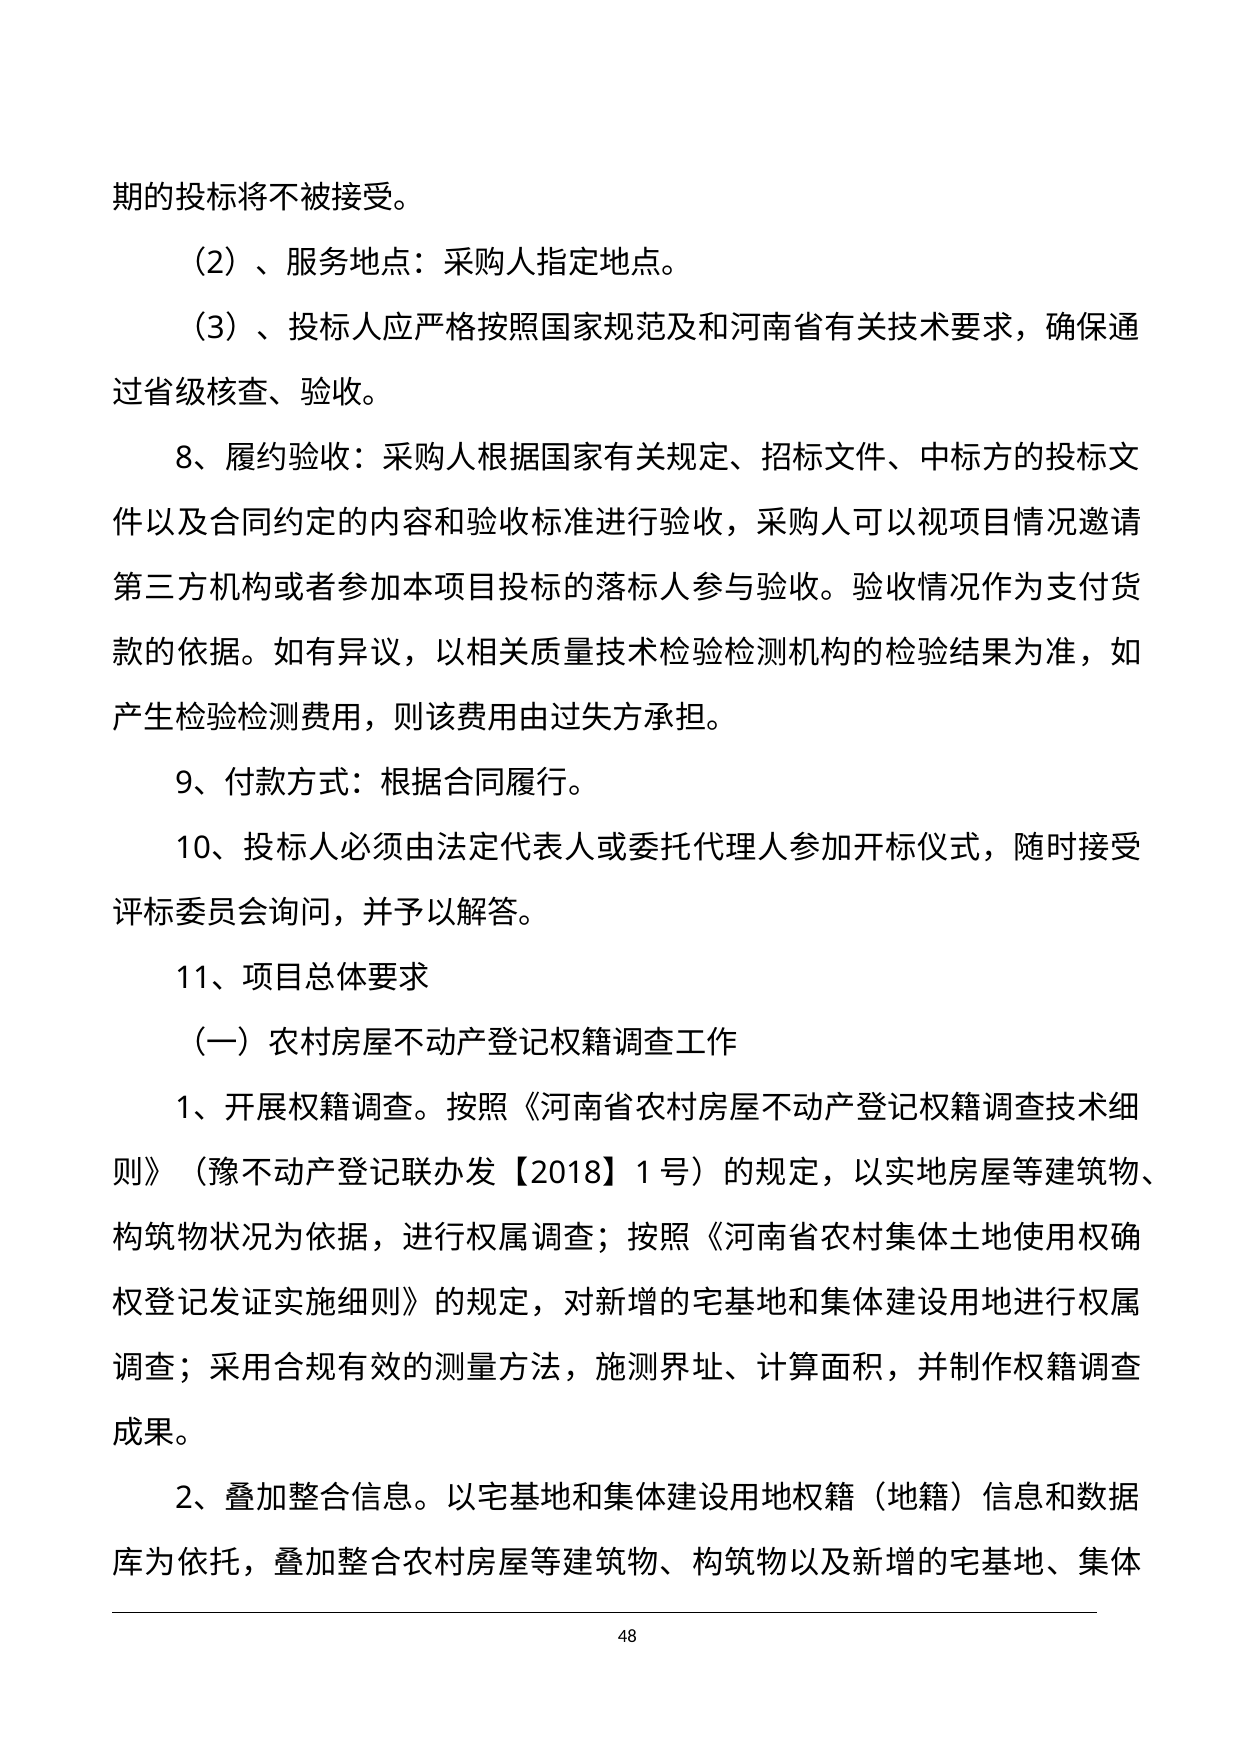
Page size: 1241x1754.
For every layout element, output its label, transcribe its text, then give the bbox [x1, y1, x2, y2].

text （一）农村房屋不动产登记权籍调查工作 [112, 1007, 1142, 1072]
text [112, 1462, 1142, 1592]
text （3）、投标人应严格按照国家规范及和河南省有关技术要求，确保通过省级核查、验收。 [112, 292, 1142, 422]
text 9、付款方式：根据合同履行。 [112, 747, 1142, 812]
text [112, 162, 1142, 227]
text 10、投标人必须由法定代表人或委托代理人参加开标仪式，随时接受评标委员会询问，并予以解答。 [112, 812, 1142, 942]
text 11、项目总体要求 [112, 942, 1142, 1007]
text （2）、服务地点：采购人指定地点。 [112, 227, 1142, 292]
text 1、开展权籍调查。按照《河南省农村房屋不动产登记权籍调查技术细则》（豫不动产登记联办发【2018】1号）的规定，以实地房屋等建筑物、构筑物状况为依据，进行权属调查；按照《河南省农村集体土地使用权确权登记发证实施细则》的规定，对新增的宅基地和集体建设用地进行权属调查；采用合规有效的测量方法，施测界址、计算面积，并制作权籍调查成果。 [112, 1072, 1142, 1462]
text 8、履约验收：采购人根据国家有关规定、招标文件、中标方的投标文件以及合同约定的内容和验收标准进行验收，采购人可以视项目情况邀请第三方机构或者参加本项目投标的落标人参与验收。验收情况作为支付货款的依据。如有异议，以相关质量技术检验检测机构的检验结果为准，如产生检验检测费用，则该费用由过失方承担。 [112, 422, 1142, 747]
